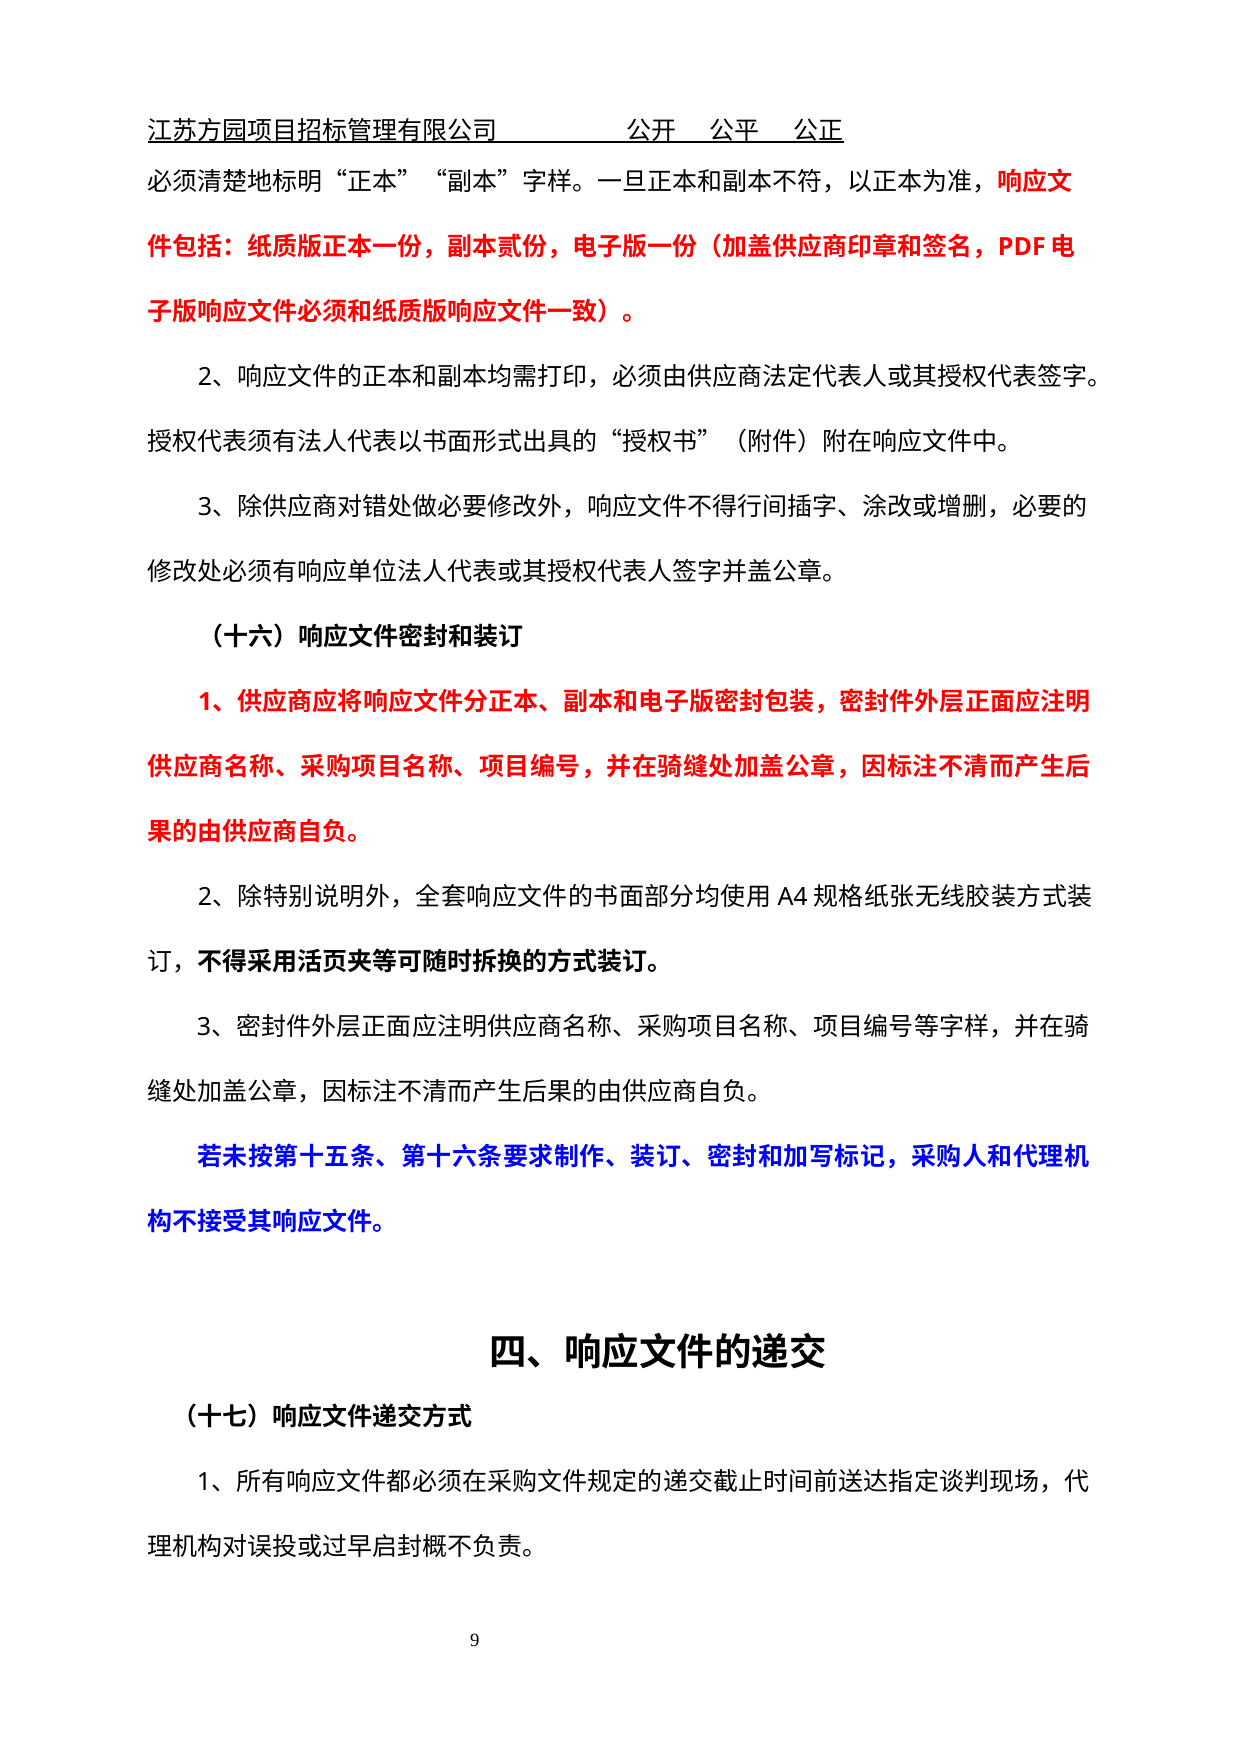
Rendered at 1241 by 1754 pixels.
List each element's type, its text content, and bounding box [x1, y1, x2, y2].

text 3、除供应商对错处做必要修改外，响应文件不得行间插字、涂改或增删，必要的修改处必须有响应单位法人代表或其授权代表人签字并盖公章。 [148, 472, 1093, 602]
text 2、响应文件的正本和副本均需打印，必须由供应商法定代表人或其授权代表签字。授权代表须有法人代表以书面形式出具的“授权书”（附件）附在响应文件中。 [148, 342, 1093, 472]
text 1、所有响应文件都必须在采购文件规定的递交截止时间前送达指定谈判现场，代理机构对误投或过早启封概不负责。 [148, 1447, 1093, 1577]
text 2、除特别说明外，全套响应文件的书面部分均使用A4规格纸张无线胶装方式装订，不得采用活页夹等可随时拆换的方式装订。 [148, 862, 1093, 992]
text （十六）响应文件密封和装订 [148, 602, 1093, 667]
text （十七）响应文件递交方式 [148, 1382, 1093, 1447]
text 若未按第十五条、第十六条要求制作、装订、密封和加写标记，采购人和代理机构不接受其响应文件。 [148, 1122, 1093, 1252]
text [148, 147, 1093, 342]
text 四、响应文件的递交 [148, 1317, 1093, 1382]
text 1、供应商应将响应文件分正本、副本和电子版密封包装，密封件外层正面应注明供应商名称、采购项目名称、项目编号，并在骑缝处加盖公章，因标注不清而产生后果的由供应商自负。 [148, 667, 1093, 862]
text 3、密封件外层正面应注明供应商名称、采购项目名称、项目编号等字样，并在骑缝处加盖公章，因标注不清而产生后果的由供应商自负。 [148, 992, 1093, 1122]
